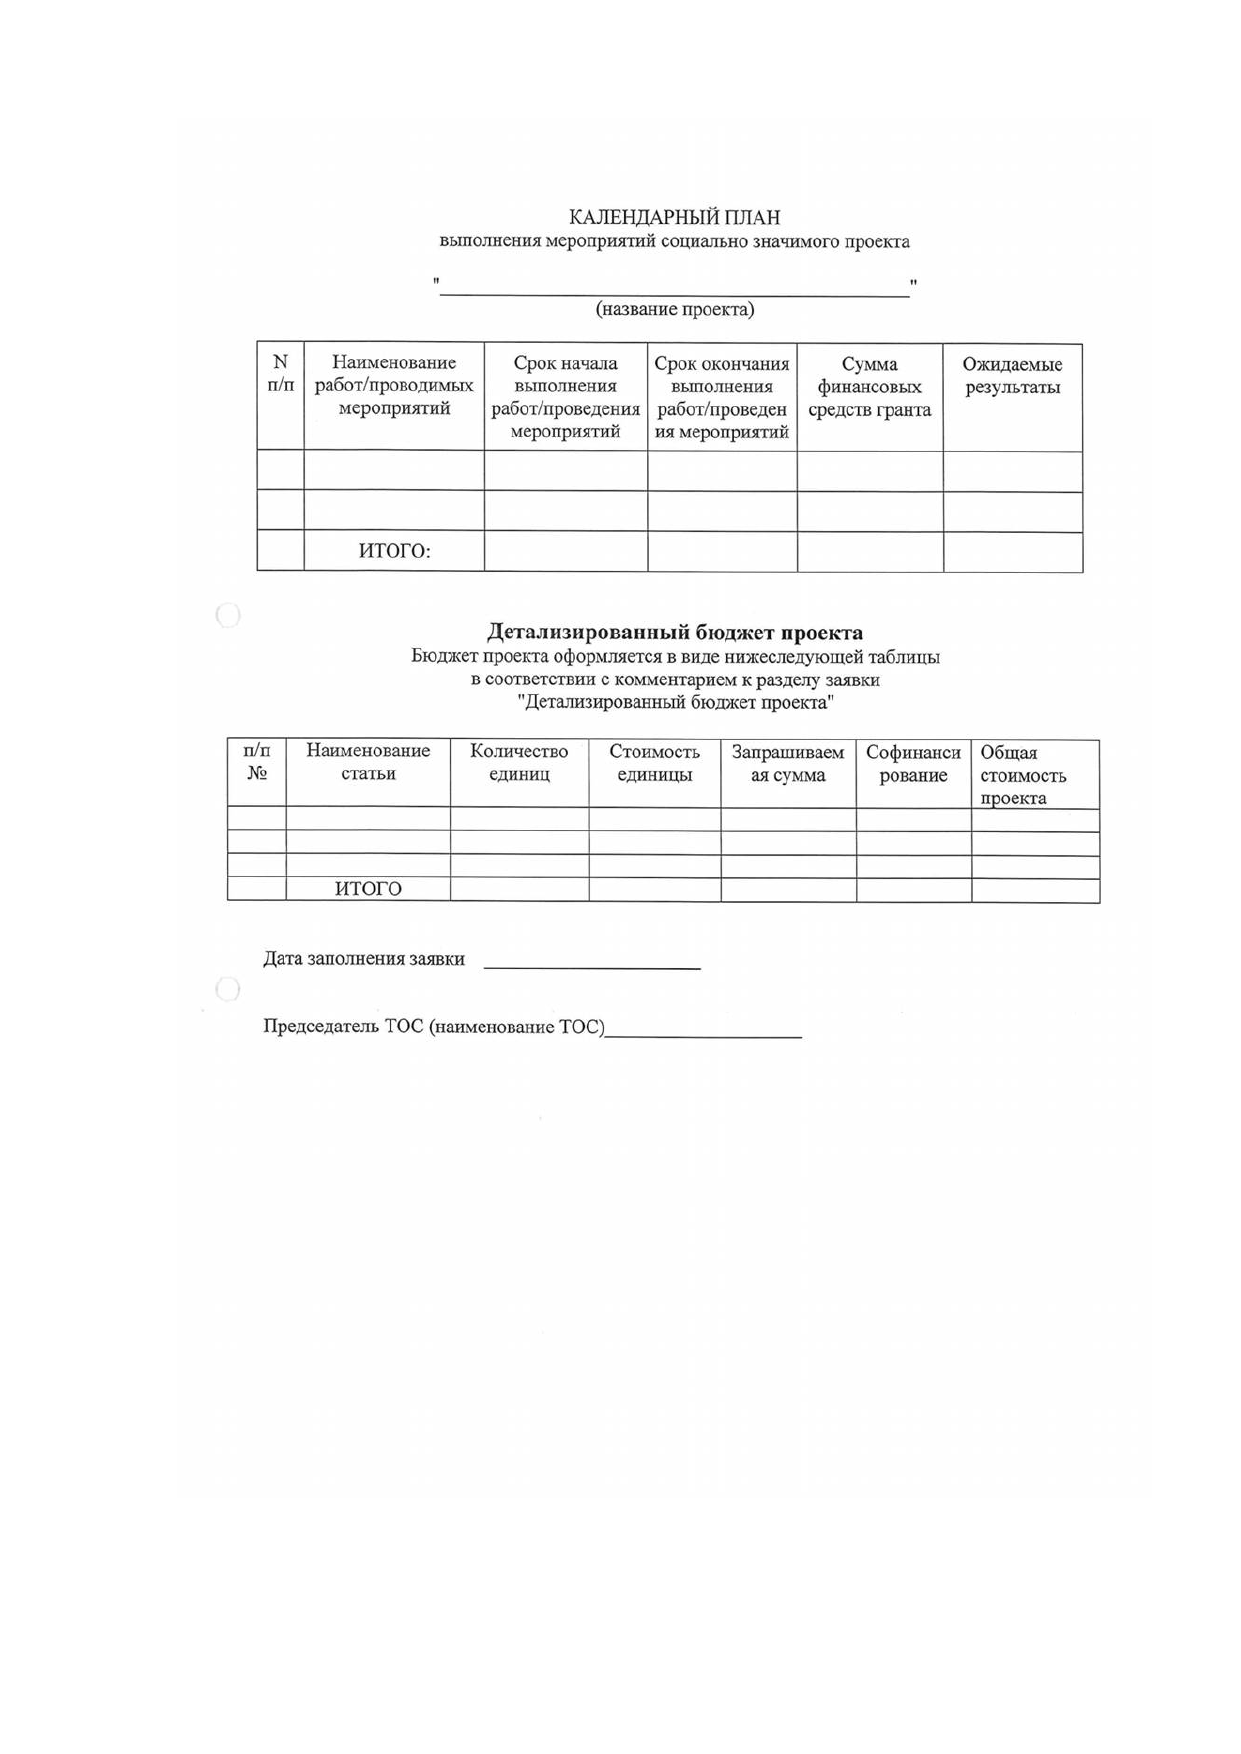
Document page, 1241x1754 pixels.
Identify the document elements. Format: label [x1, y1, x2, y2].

picture [177, 118, 1152, 1498]
